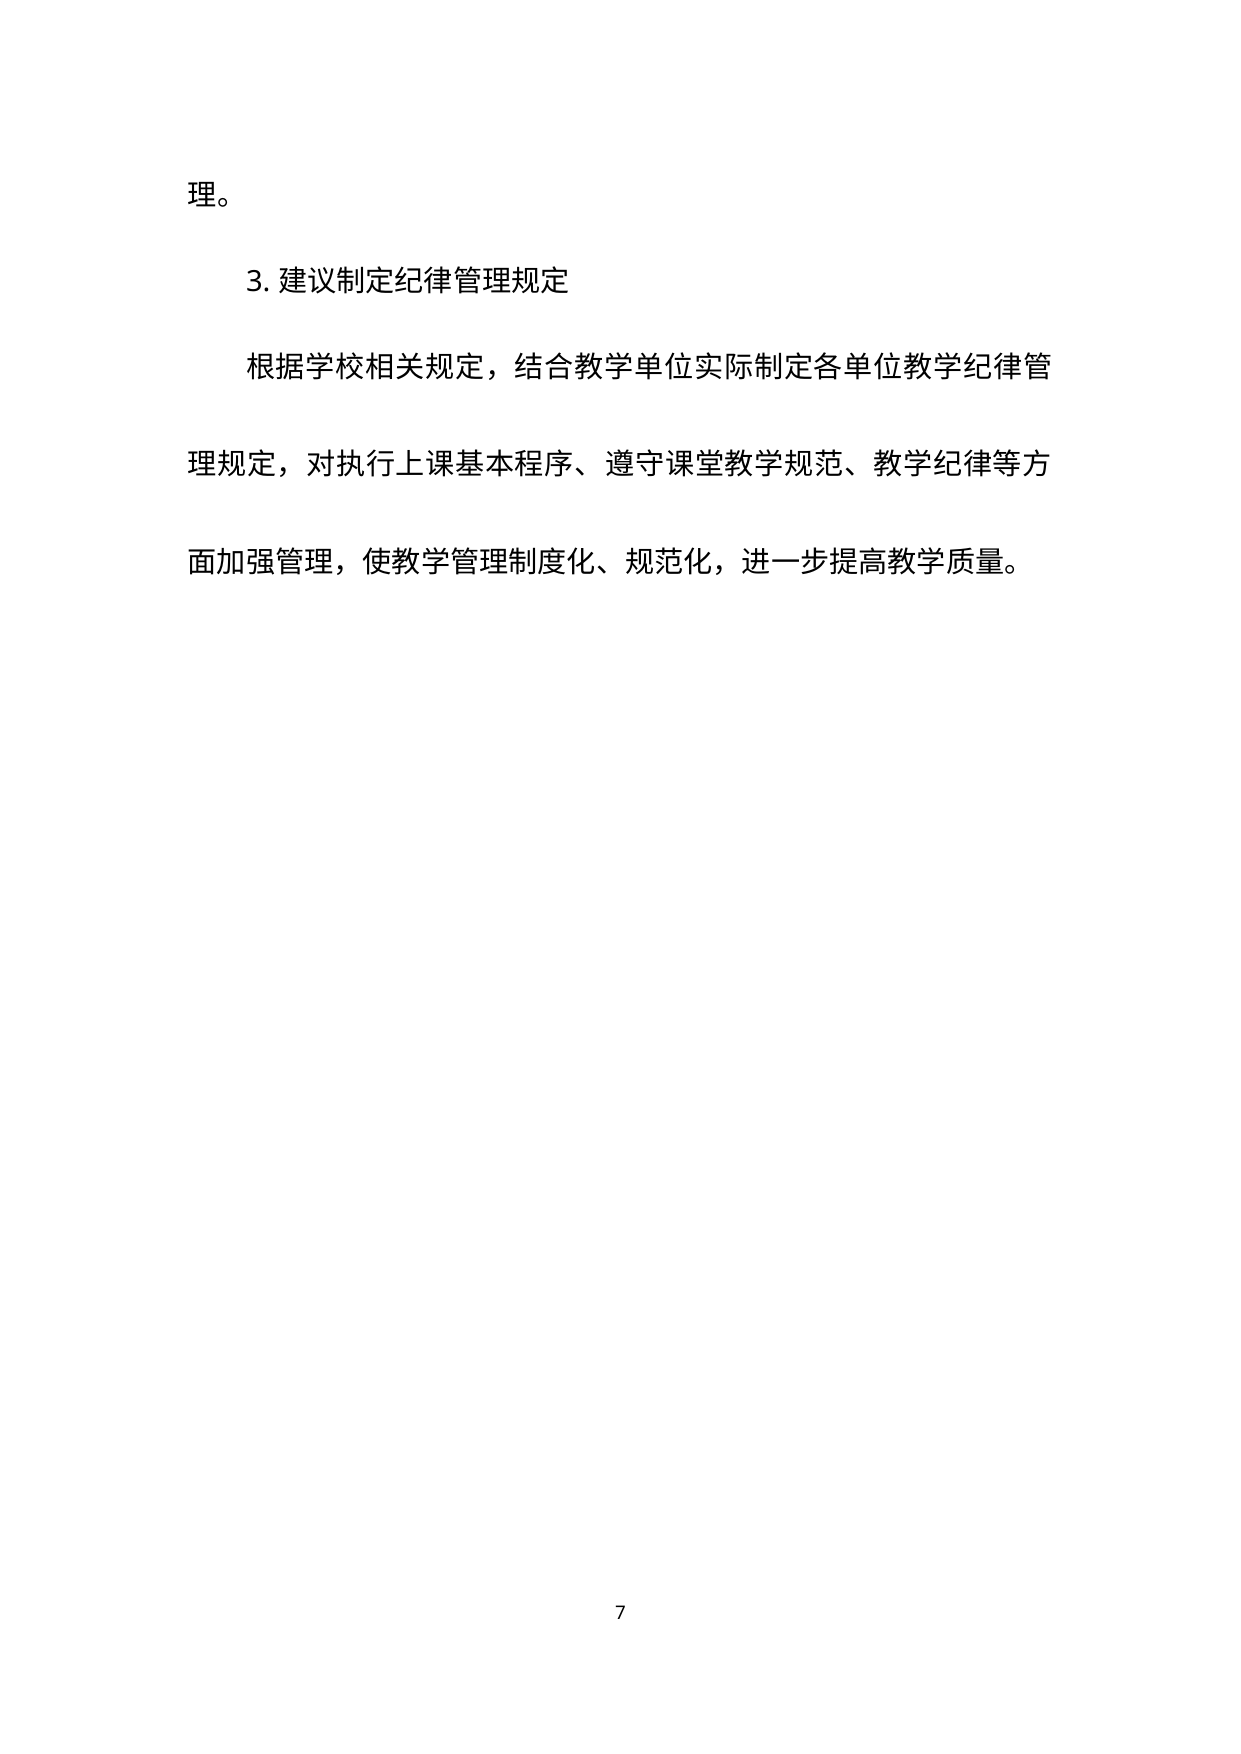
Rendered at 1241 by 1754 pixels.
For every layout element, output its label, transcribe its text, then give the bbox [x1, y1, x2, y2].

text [187, 160, 1053, 225]
text 根据学校相关规定，结合教学单位实际制定各单位教学纪律管理规定，对执行上课基本程序、遵守课堂教学规范、教学纪律等方面加强管理，使教学管理制度化、规范化，进一步提高教学质量。 [187, 332, 1053, 592]
text 3. 建议制定纪律管理规定 [187, 246, 1053, 311]
